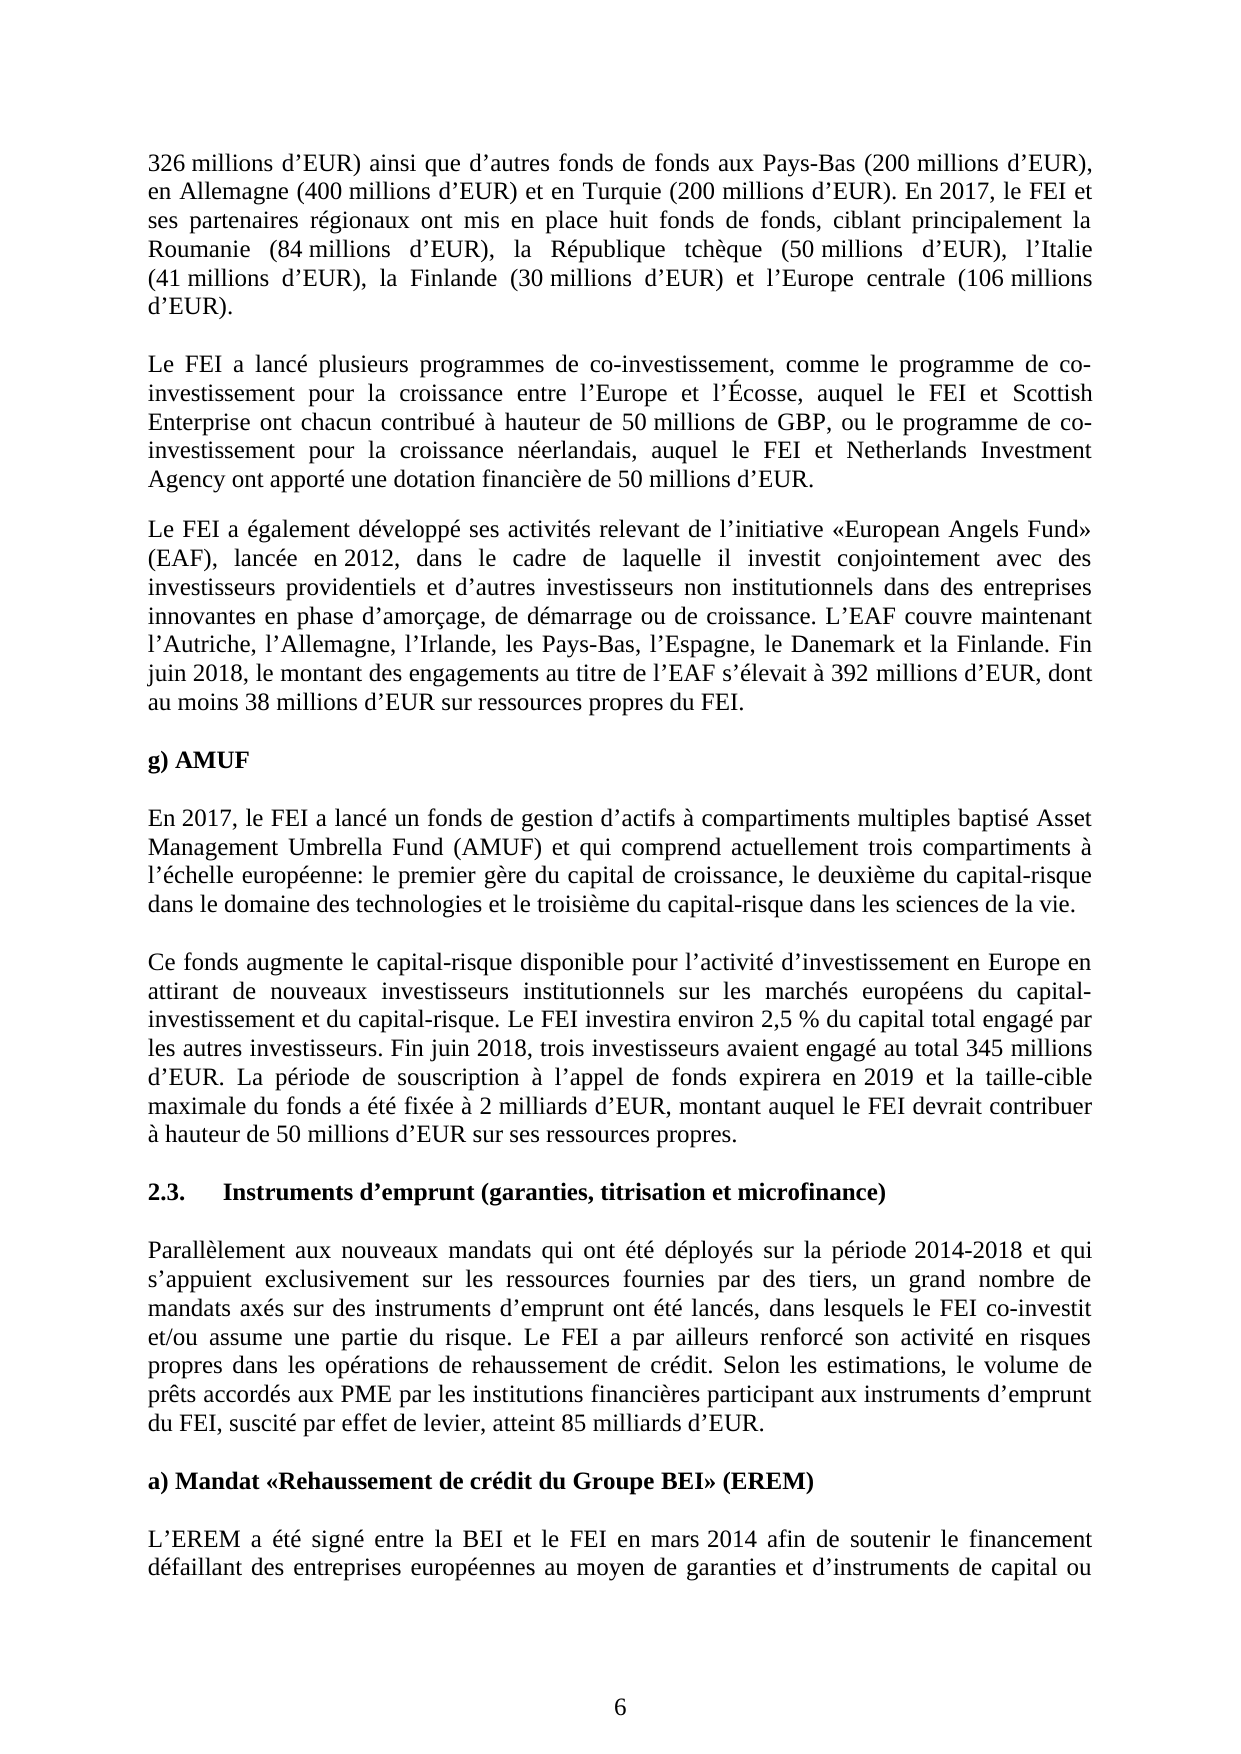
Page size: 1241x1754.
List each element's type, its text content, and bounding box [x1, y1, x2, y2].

list Le FEI a lancé plusieurs programmes de co-investissement, comme le programme de co-investissement pour la croissance entre l’Europe et l’Écosse, auquel le FEI et Scottish Enterprise ont chacun contribué à hauteur de 50 millions de GBP, ou le programme de co-investissement pour la croissance néerlandais, auquel le FEI et Netherlands Investment Agency ont apporté une dotation financière de 50 millions d’EUR. [148, 349, 1093, 493]
list En 2017, le FEI a lancé un fonds de gestion d’actifs à compartiments multiples baptisé Asset Management Umbrella Fund (AMUF) et qui comprend actuellement trois compartiments à l’échelle européenne: le premier gère du capital de croissance, le deuxième du capital-risque dans le domaine des technologies et le troisième du capital-risque dans les sciences de la vie. [148, 803, 1093, 918]
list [148, 148, 1093, 320]
text a) Mandat «Rehaussement de crédit du Groupe BEI» (EREM) [148, 1466, 1093, 1494]
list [148, 1524, 1093, 1581]
list g) AMUF [148, 745, 1093, 774]
list Ce fonds augmente le capital-risque disponible pour l’activité d’investissement en Europe en attirant de nouveaux investisseurs institutionnels sur les marchés européens du capital-investissement et du capital-risque. Le FEI investira environ 2,5 % du capital total engagé par les autres investisseurs. Fin juin 2018, trois investisseurs avaient engagé au total 345 millions d’EUR. La période de souscription à l’appel de fonds expirera en 2019 et la taille-cible maximale du fonds a été fixée à 2 milliards d’EUR, montant auquel le FEI devrait contribuer à hauteur de 50 millions d’EUR sur ses ressources propres. [148, 947, 1093, 1148]
list Parallèlement aux nouveaux mandats qui ont été déployés sur la période 2014-2018 et qui s’appuient exclusivement sur les ressources fournies par des tiers, un grand nombre de mandats axés sur des instruments d’emprunt ont été lancés, dans lesquels le FEI co-investit et/ou assume une partie du risque. Le FEI a par ailleurs renforcé son activité en risques propres dans les opérations de rehaussement de crédit. Selon les estimations, le volume de prêts accordés aux PME par les institutions financières participant aux instruments d’emprunt du FEI, suscité par effet de levier, atteint 85 milliards d’EUR. [148, 1235, 1093, 1437]
list Le FEI a également développé ses activités relevant de l’initiative «European Angels Fund» (EAF), lancée en 2012, dans le cadre de laquelle il investit conjointement avec des investisseurs providentiels et d’autres investisseurs non institutionnels dans des entreprises innovantes en phase d’amorçage, de démarrage ou de croissance. L’EAF couvre maintenant l’Autriche, l’Allemagne, l’Irlande, les Pays-Bas, l’Espagne, le Danemark et la Finlande. Fin juin 2018, le montant des engagements au titre de l’EAF s’élevait à 392 millions d’EUR, dont au moins 38 millions d’EUR sur ressources propres du FEI. [148, 514, 1093, 716]
list 2.3. Instruments d’emprunt (garanties, titrisation et microfinance) [148, 1177, 1093, 1206]
